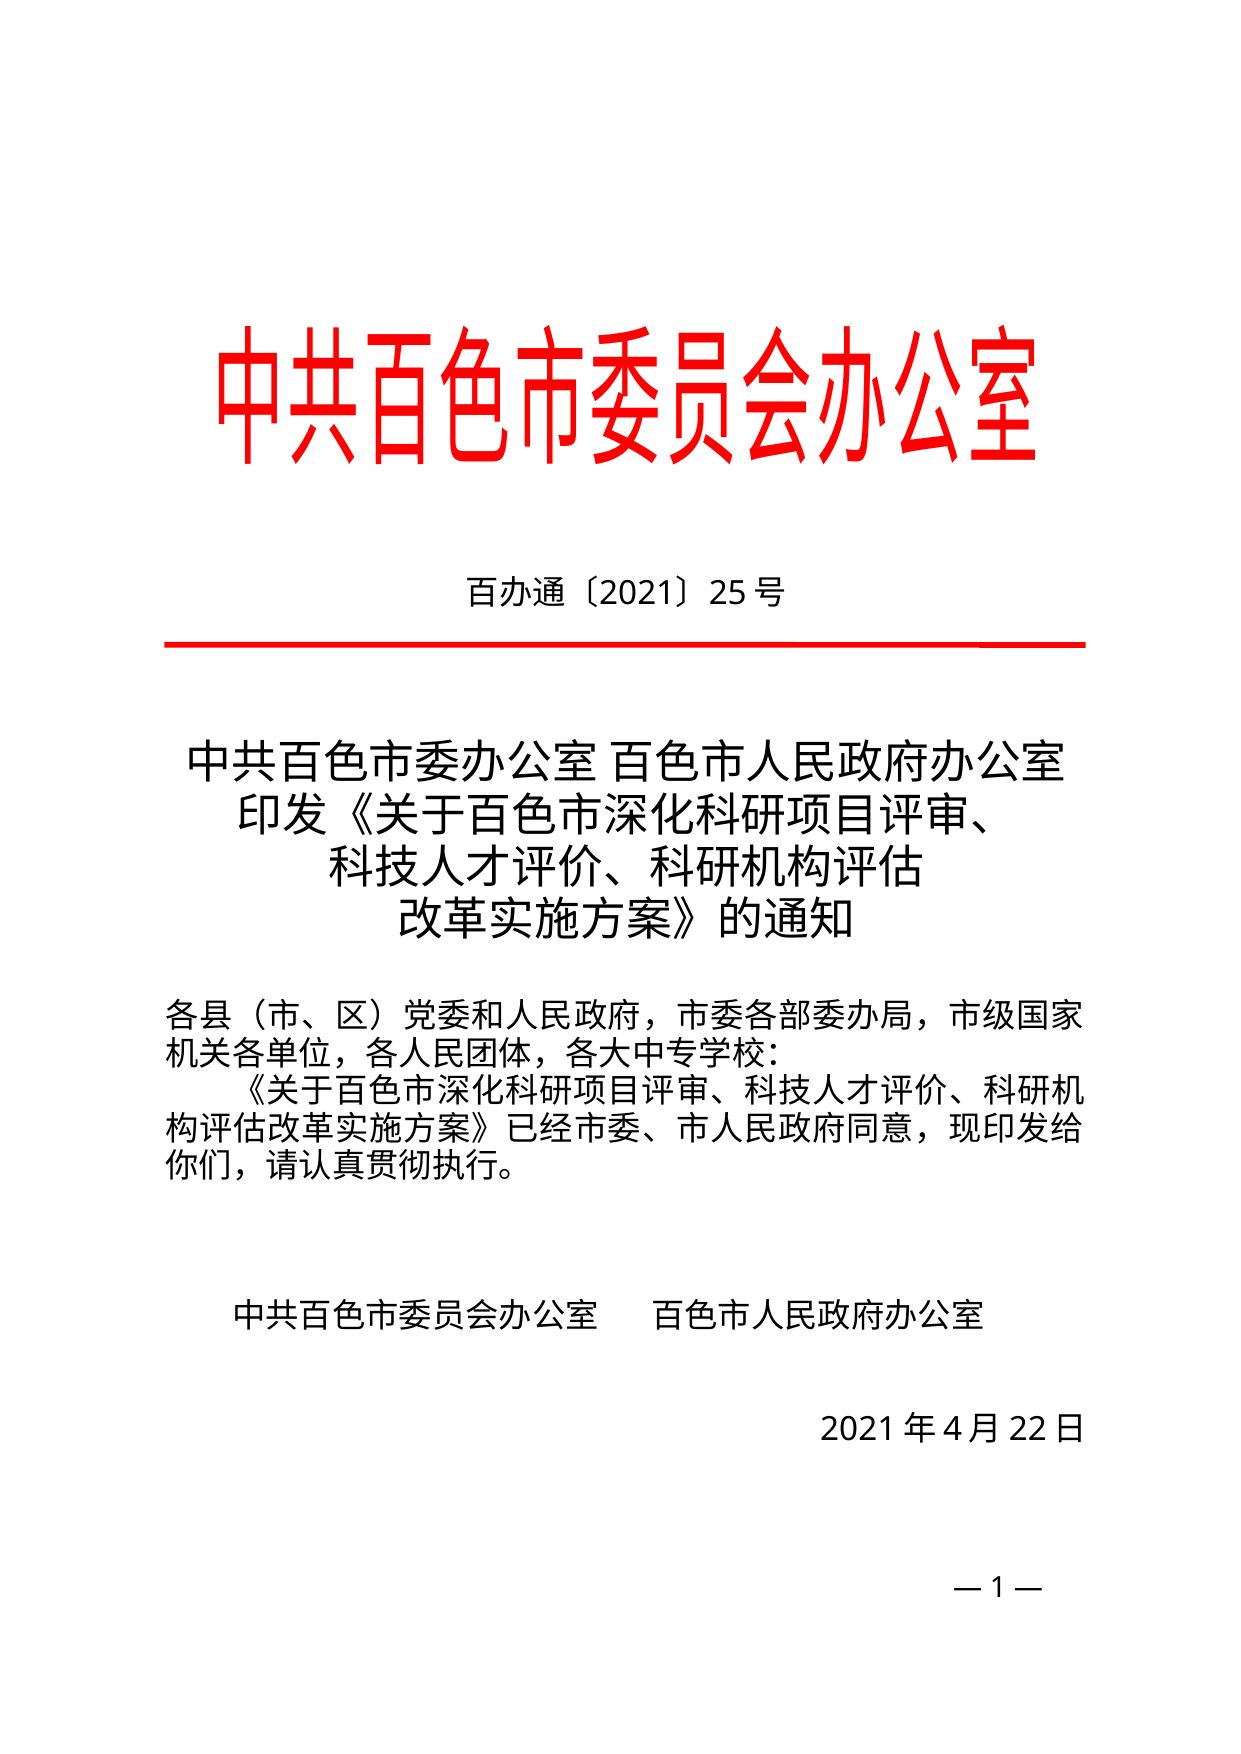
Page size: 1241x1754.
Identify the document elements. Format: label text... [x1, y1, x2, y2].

text 中共百色市委办公室 百色市人民政府办公室 [165, 737, 1087, 789]
text 中共百色市委员会办公室 百色市人民政府办公室 [165, 1298, 1087, 1335]
text 印发《关于百色市深化科研项目评审、 [165, 789, 1087, 841]
text 各县（市、区）党委和人民政府，市委各部委办局，市级国家机关各单位，各人民团体，各大中专学校： [165, 998, 1087, 1073]
text 百办通〔2021〕25号 [165, 556, 1087, 617]
text 2021年4月22日 [165, 1410, 1087, 1448]
text 《关于百色市深化科研项目评审、科技人才评价、科研机构评估改革实施方案》已经市委、市人民政府同意，现印发给你们，请认真贯彻执行。 [165, 1073, 1087, 1185]
text 改革实施方案》的通知 [165, 893, 1087, 946]
text 科技人才评价、科研机构评估 [165, 841, 1087, 893]
text 中共百色市委员会办公室 [165, 279, 1087, 496]
